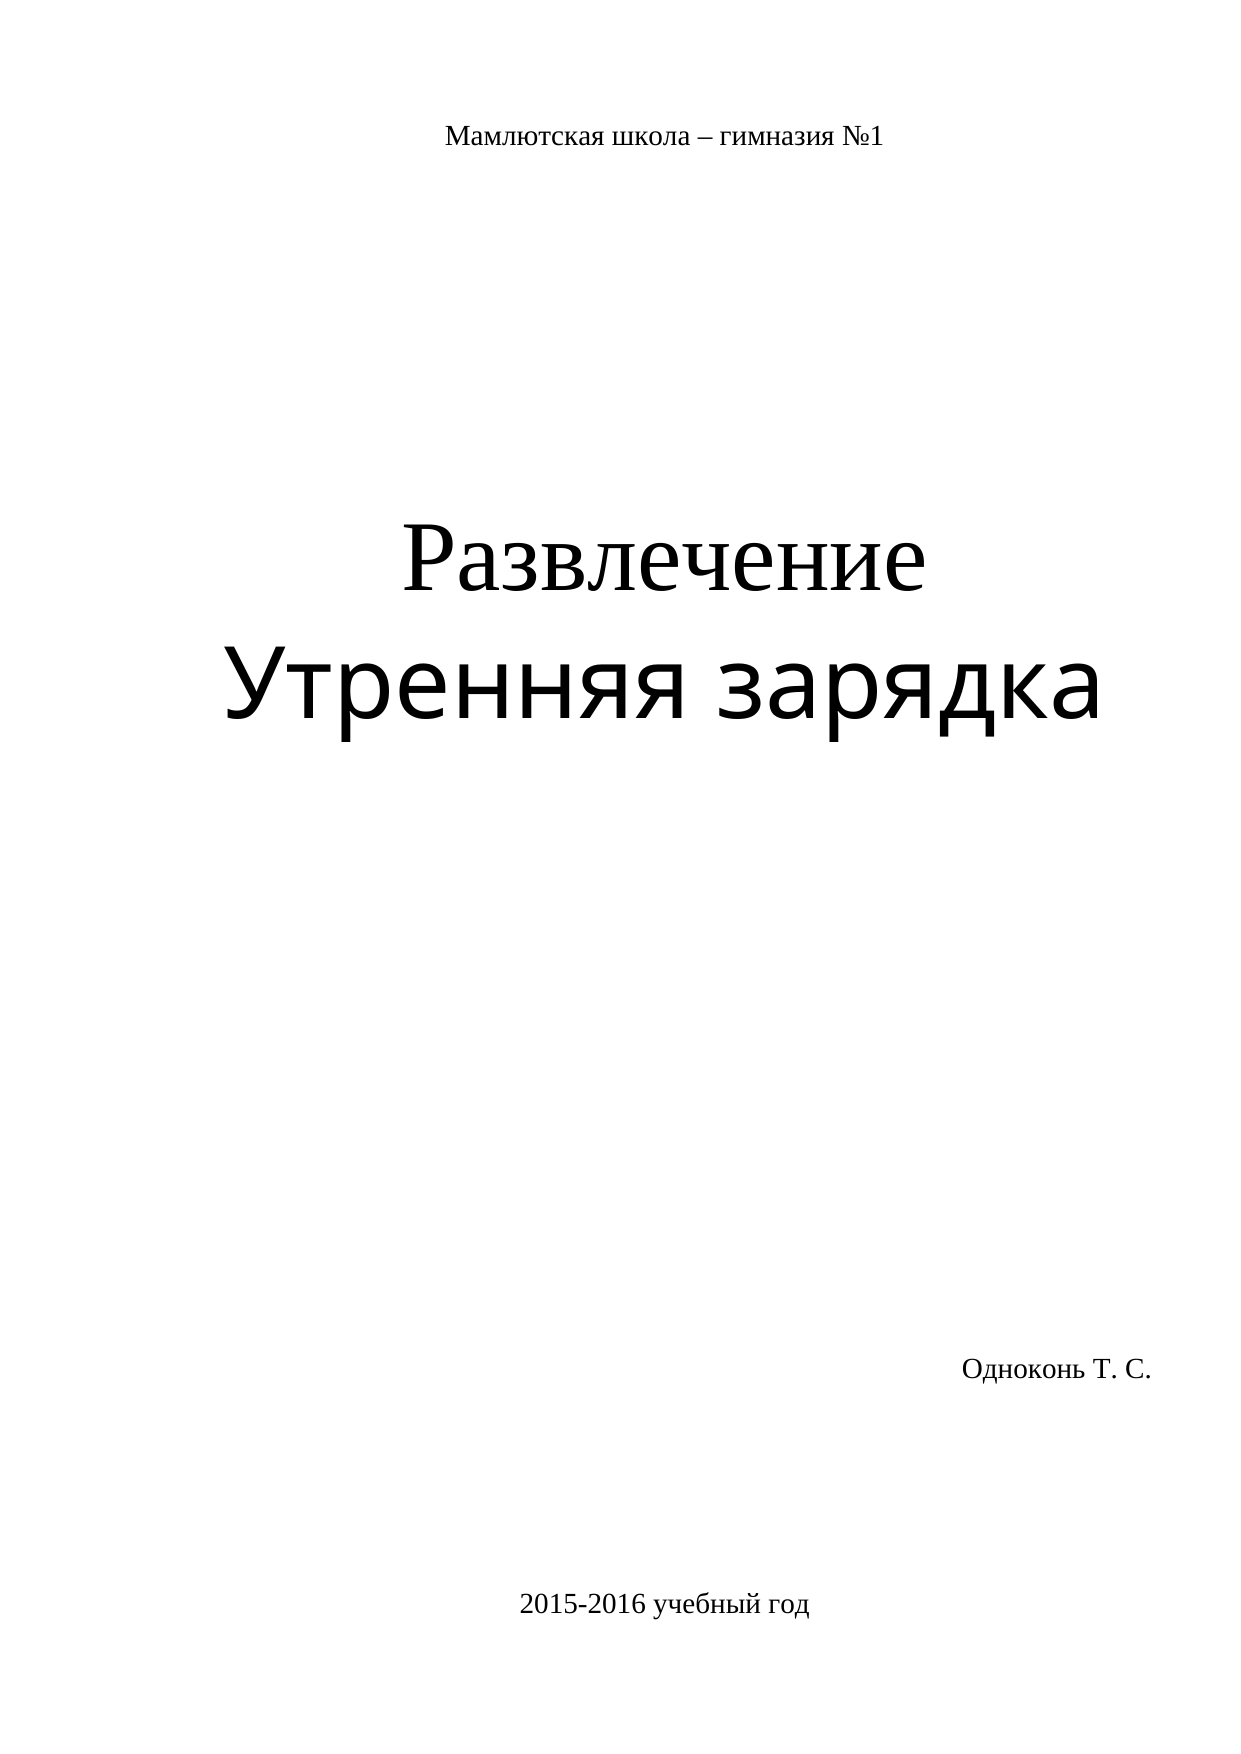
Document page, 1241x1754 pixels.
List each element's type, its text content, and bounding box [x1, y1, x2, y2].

text Утренняя зарядка [177, 612, 1152, 748]
text Развлечение [177, 497, 1152, 612]
text Одноконь Т. С. [177, 1352, 1152, 1385]
text 2015-2016 учебный год [177, 1586, 1152, 1620]
text Мамлютская школа – гимназия №1 [177, 118, 1152, 152]
